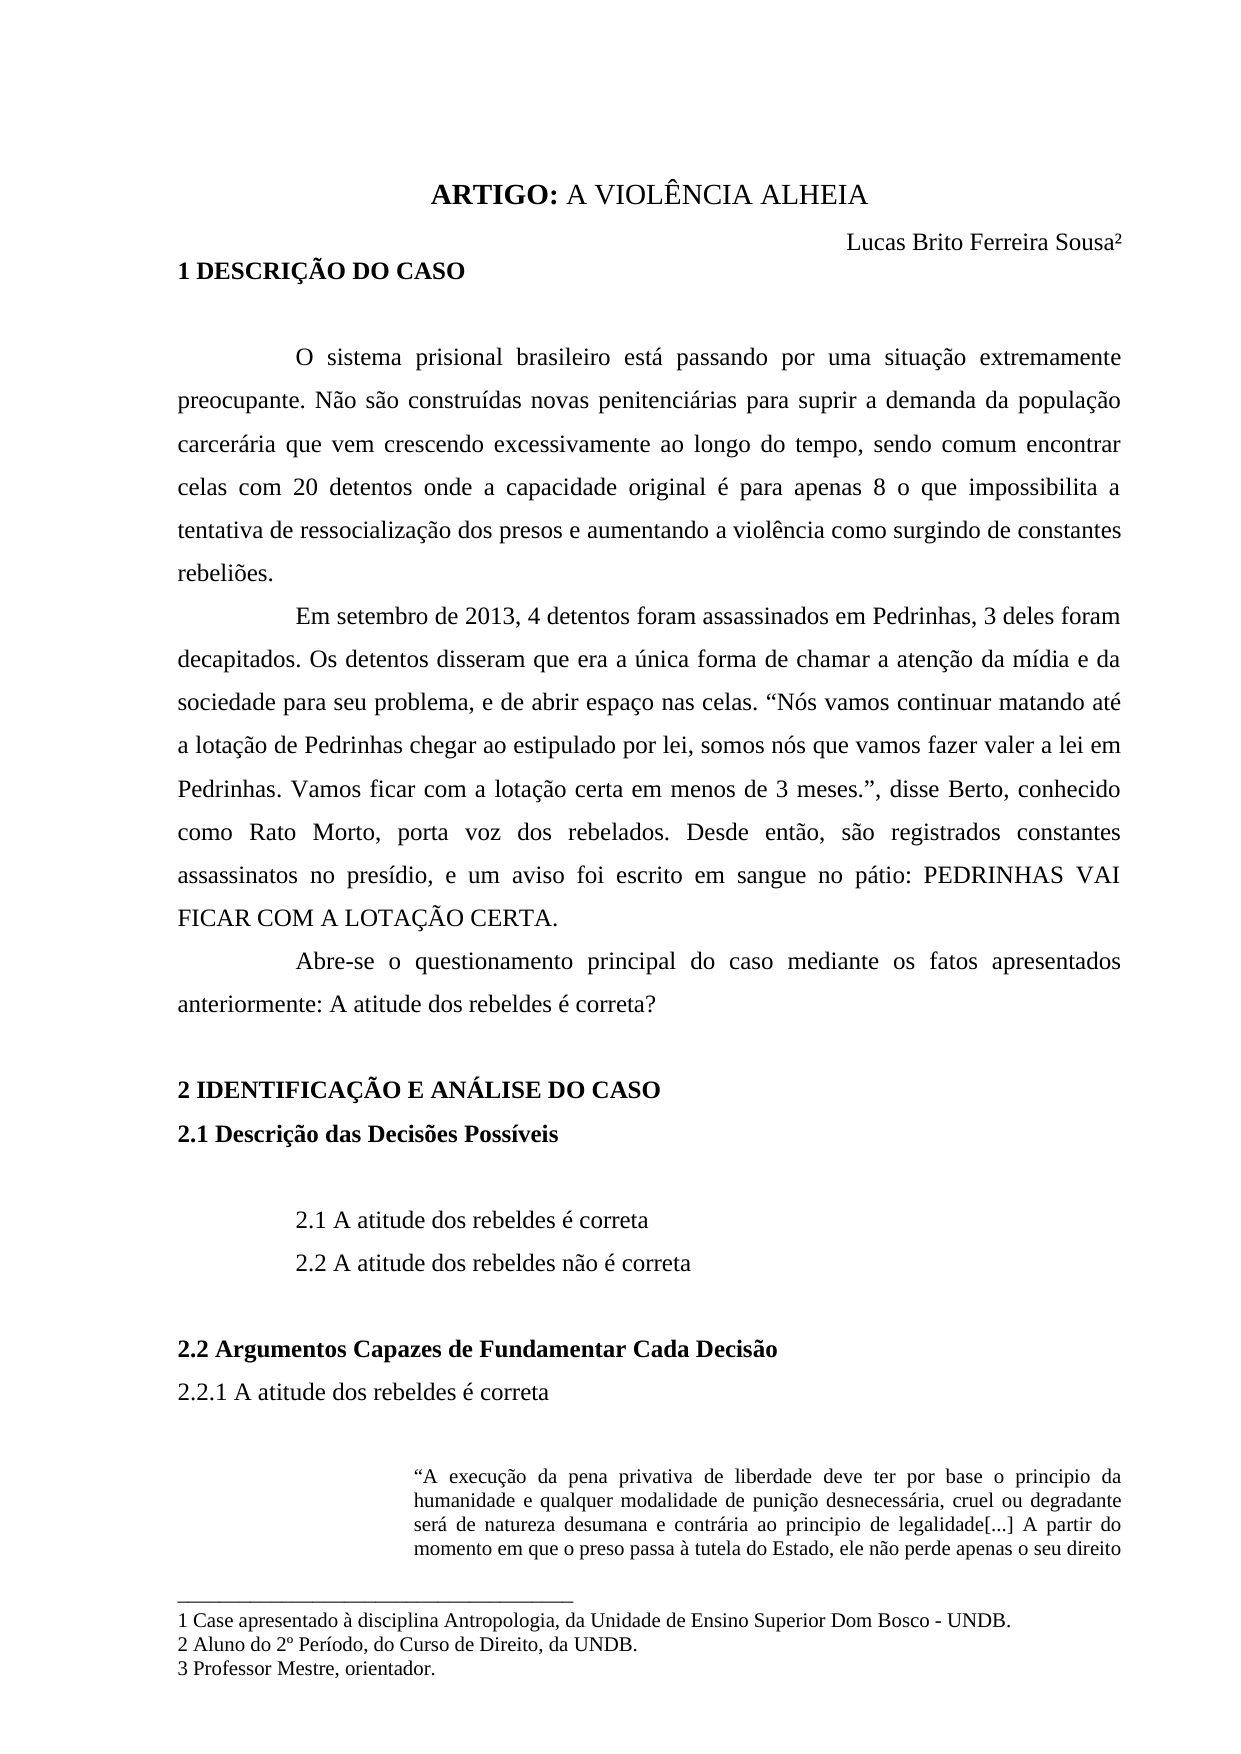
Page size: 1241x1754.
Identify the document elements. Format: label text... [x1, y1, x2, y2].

text O sistema prisional brasileiro está passando por uma situação extremamente preocupante. Não são construídas novas penitenciárias para suprir a demanda da população carcerária que vem crescendo excessivamente ao longo do tempo, sendo comum encontrar celas com 20 detentos onde a capacidade original é para apenas 8 o que impossibilita a tentativa de ressocialização dos presos e aumentando a violência como surgindo de constantes rebeliões. [177, 342, 1122, 587]
text 2.2 Argumentos Capazes de Fundamentar Cada Decisão [177, 1334, 1122, 1363]
text Abre-se o questionamento principal do caso mediante os fatos apresentados anteriormente: A atitude dos rebeldes é correta? [177, 946, 1122, 1018]
text Lucas Brito Ferreira Sousa² [177, 227, 1122, 256]
text 2.1 A atitude dos rebeldes é correta [177, 1205, 1122, 1234]
text 2.2 A atitude dos rebeldes não é correta [177, 1248, 1122, 1277]
text 2 IDENTIFICAÇÃO E ANÁLISE DO CASO [177, 1076, 1122, 1104]
text ARTIGO: A VIOLÊNCIA ALHEIA [177, 177, 1122, 211]
text Em setembro de 2013, 4 detentos foram assassinados em Pedrinhas, 3 deles foram decapitados. Os detentos disseram que era a única forma de chamar a atenção da mídia e da sociedade para seu problema, e de abrir espaço nas celas. “Nós vamos continuar matando até a lotação de Pedrinhas chegar ao estipulado por lei, somos nós que vamos fazer valer a lei em Pedrinhas. Vamos ficar com a lotação certa em menos de 3 meses.”, disse Berto, conhecido como Rato Morto, porta voz dos rebelados. Desde então, são registrados constantes assassinatos no presídio, e um aviso foi escrito em sangue no pátio: PEDRINHAS VAI FICAR COM A LOTAÇÃO CERTA. [177, 601, 1122, 932]
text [413, 1464, 1122, 1560]
text 2.1 Descrição das Decisões Possíveis [177, 1119, 1122, 1147]
text 2.2.1 A atitude dos rebeldes é correta [177, 1377, 1122, 1406]
text 1 DESCRIÇÃO DO CASO [177, 256, 1122, 285]
